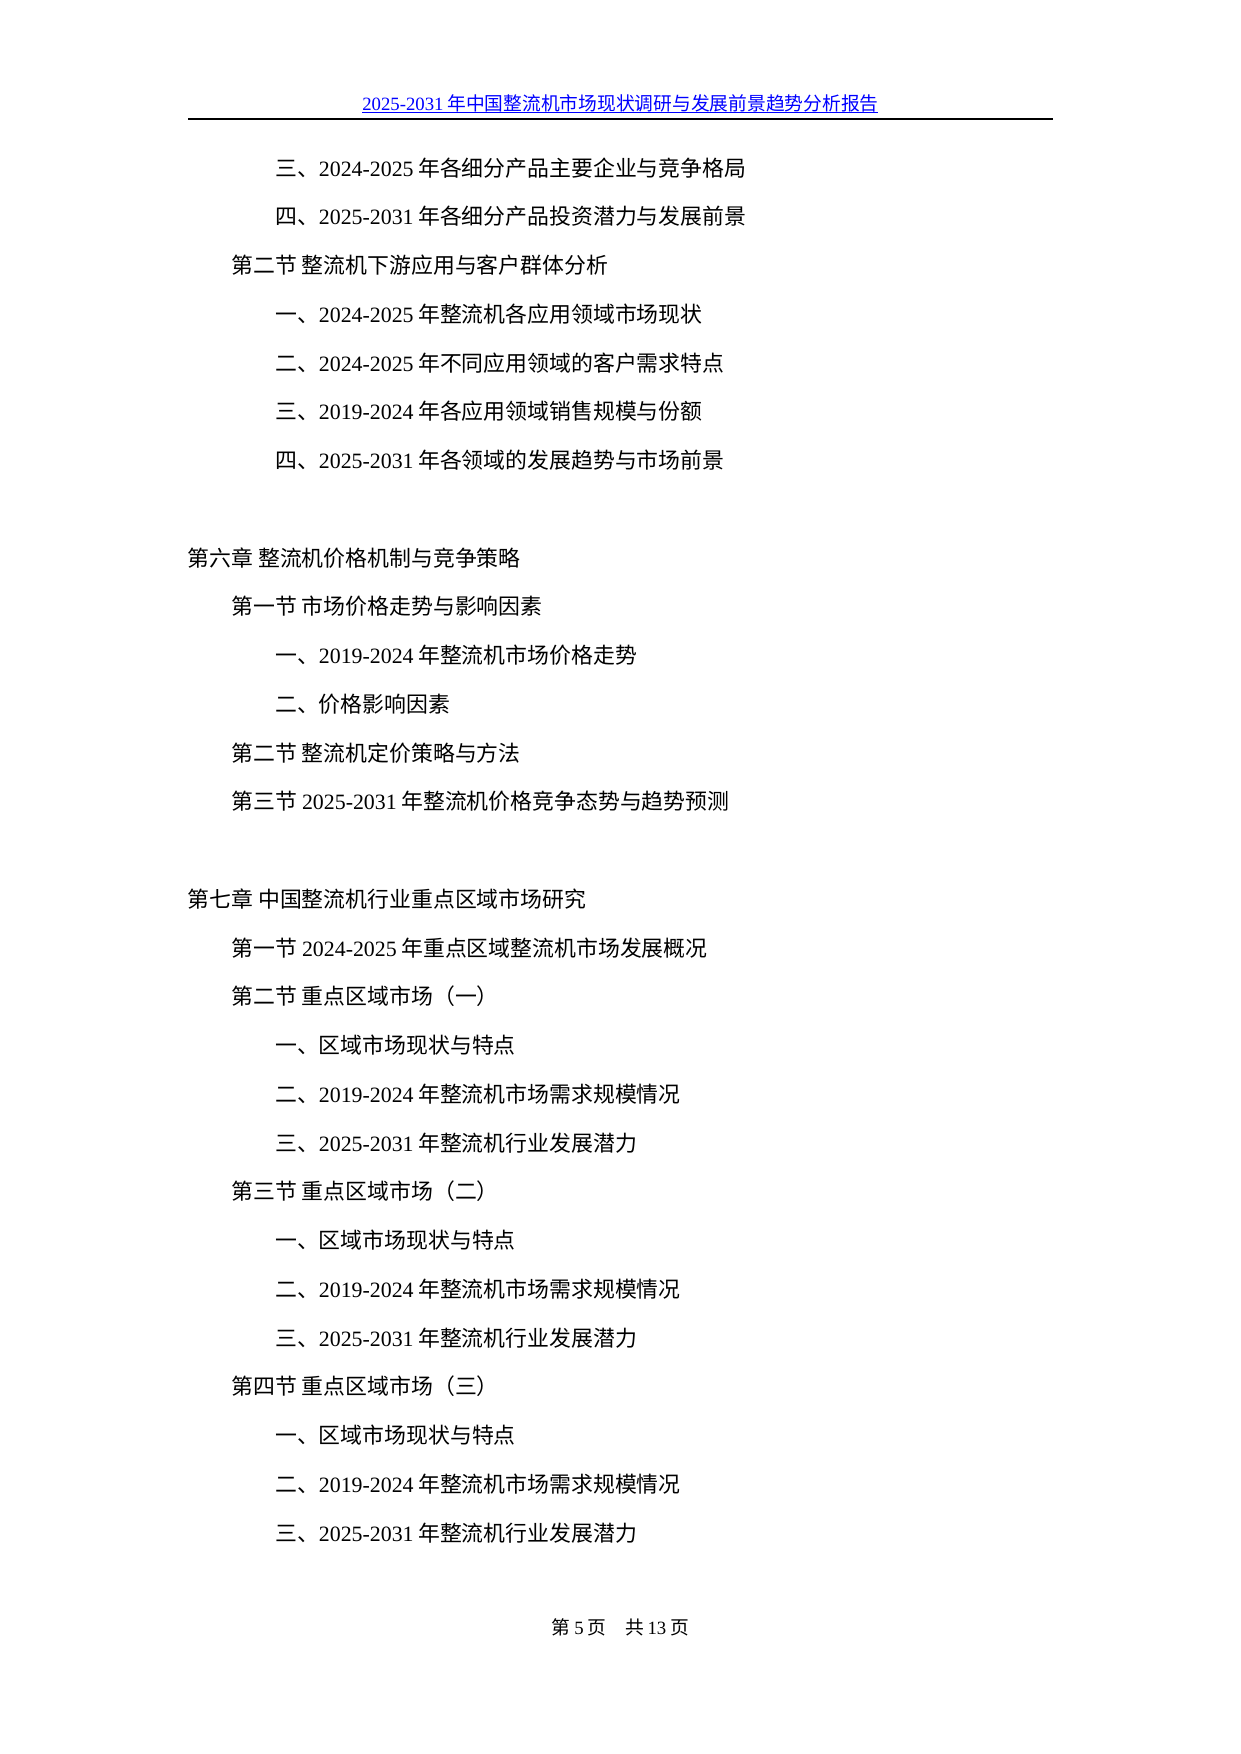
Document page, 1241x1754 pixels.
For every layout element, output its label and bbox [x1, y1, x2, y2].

text [187, 150, 1053, 1548]
